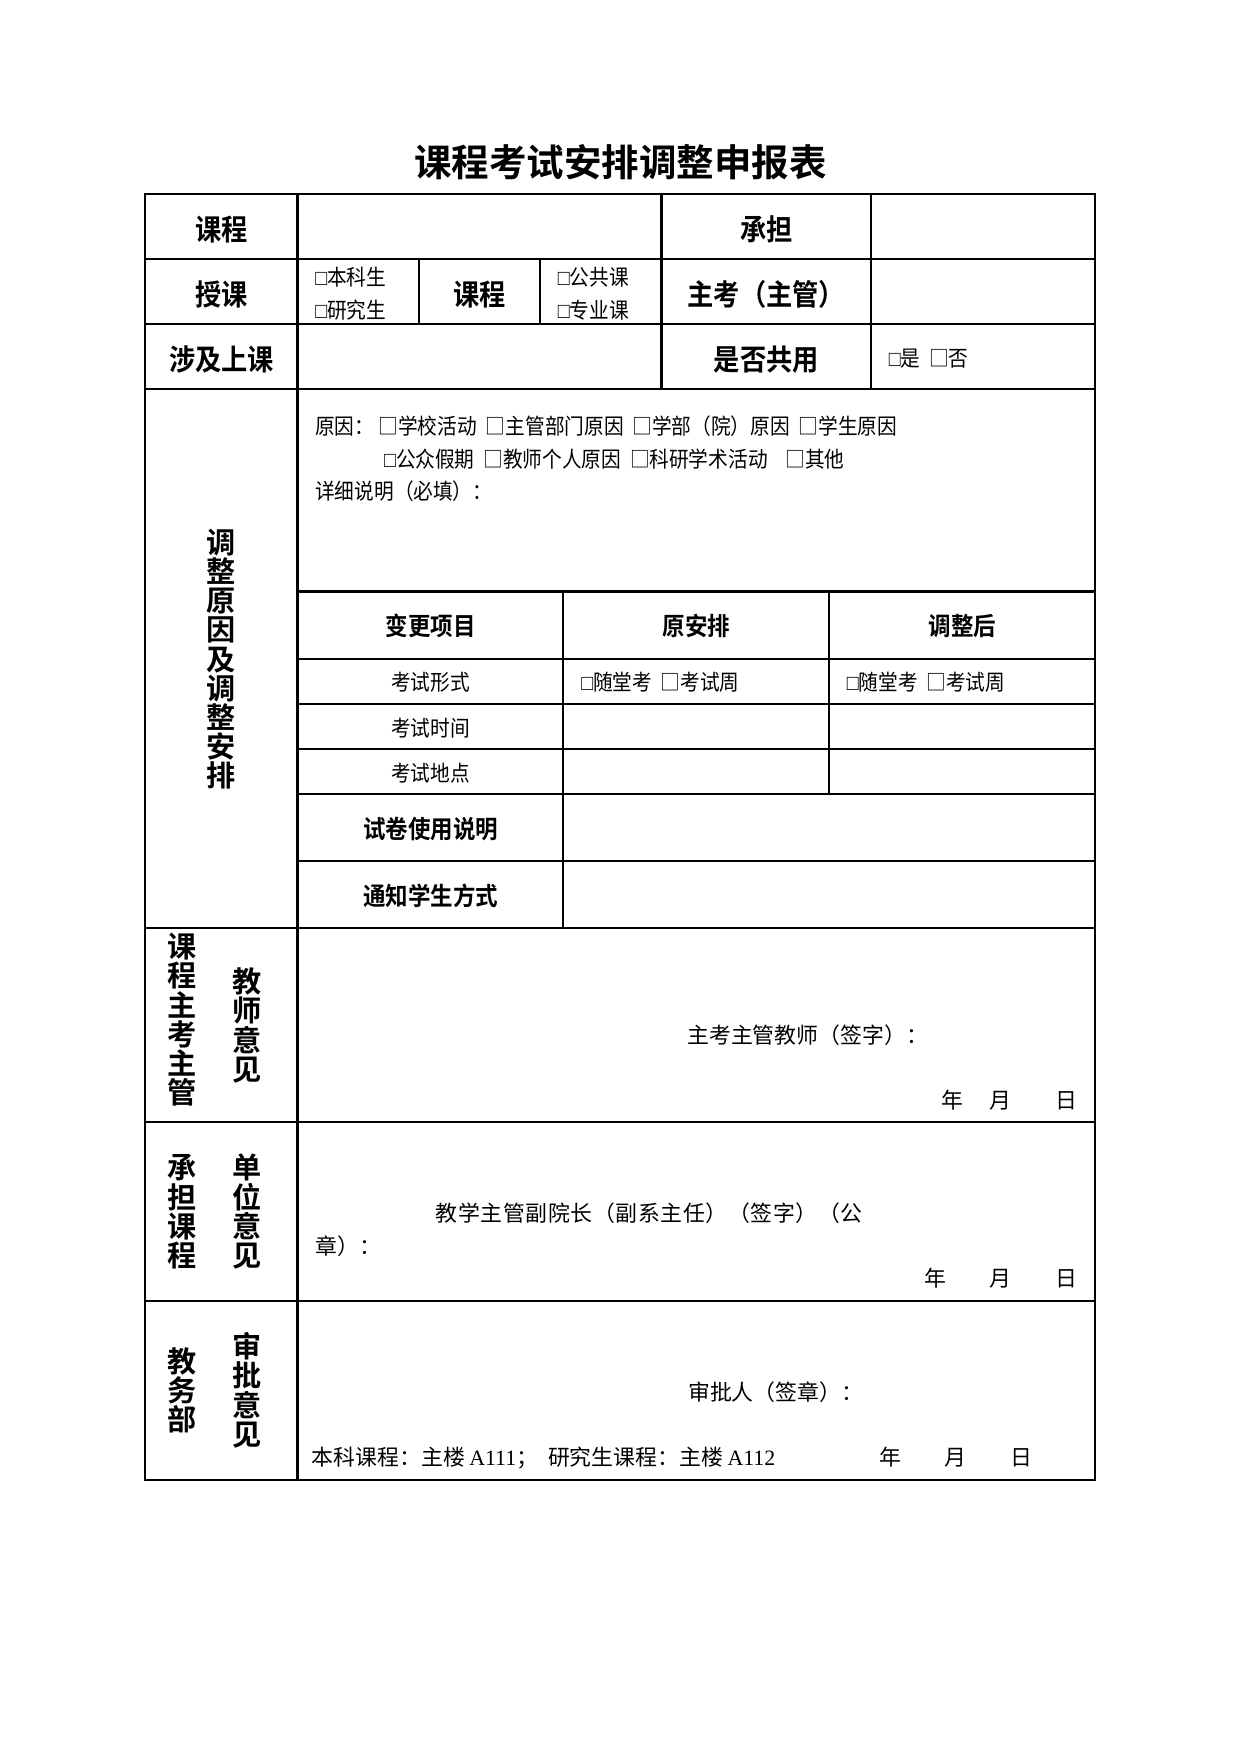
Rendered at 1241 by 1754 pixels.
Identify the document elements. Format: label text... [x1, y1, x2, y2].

table_cell 原安排 [564, 593, 828, 657]
table_cell □随堂考 □考试周 [830, 660, 1094, 703]
table_cell 试卷使用说明 [299, 795, 562, 860]
text 课程考试安排调整申报表 [148, 128, 1092, 193]
table_cell □本科生 □研究生 [299, 260, 418, 323]
table_cell □公共课 □专业课 [541, 260, 660, 323]
table_cell 考试形式 [299, 660, 562, 703]
table_cell 教师意见 课程主考主管 [146, 929, 296, 1121]
table_cell 考试时间 [299, 705, 562, 748]
table_cell [564, 750, 828, 793]
table_cell 变更项目 [299, 593, 562, 657]
table_header 承担 单位 [663, 195, 870, 258]
table_cell 原因： □学校活动 □主管部门原因 □学部（院）原因 □学生原因 □公众假期 □教师个人原因 □科研学术活动 □其他 详细说明（必填）： [299, 390, 1094, 590]
table_cell 通知学生方式 [299, 862, 562, 927]
table_cell 考试地点 [299, 750, 562, 793]
table_cell [830, 750, 1094, 793]
table_header 课程 名称 [146, 195, 296, 258]
table_cell □随堂考 □考试周 [564, 660, 828, 703]
table_cell 教学主管副院长（副系主任）（签字）（公章）： 年 月 日 [299, 1123, 1094, 1300]
table_cell □是 □否 [872, 325, 1094, 388]
table_header [872, 195, 1094, 258]
table_cell 主考主管教师（签字）： 年 月 日 [299, 929, 1094, 1121]
table_cell [299, 325, 660, 388]
table_cell [830, 705, 1094, 748]
table_cell 审批意见 教务部 [146, 1302, 296, 1478]
table_cell 涉及上课 班号 [146, 325, 296, 388]
table_cell 单位意见 承担课程 [146, 1123, 296, 1300]
table_cell 调整原因及调整安排 [146, 390, 296, 927]
table_cell [564, 795, 1094, 860]
table_cell [872, 260, 1094, 323]
table_cell 调整后 [830, 593, 1094, 657]
table_cell [564, 862, 1094, 927]
table_cell 审批人（签章）： 本科课程：主楼A111； 研究生课程：主楼A112 年 月 日 [299, 1302, 1094, 1478]
table_cell 授课 对象 [146, 260, 296, 323]
table_cell 是否共用 试卷 [663, 325, 870, 388]
table_cell [564, 705, 828, 748]
table_cell 课程 类别 [420, 260, 539, 323]
table_cell 主考（主管） 教师 [663, 260, 870, 323]
table_header [299, 195, 660, 258]
